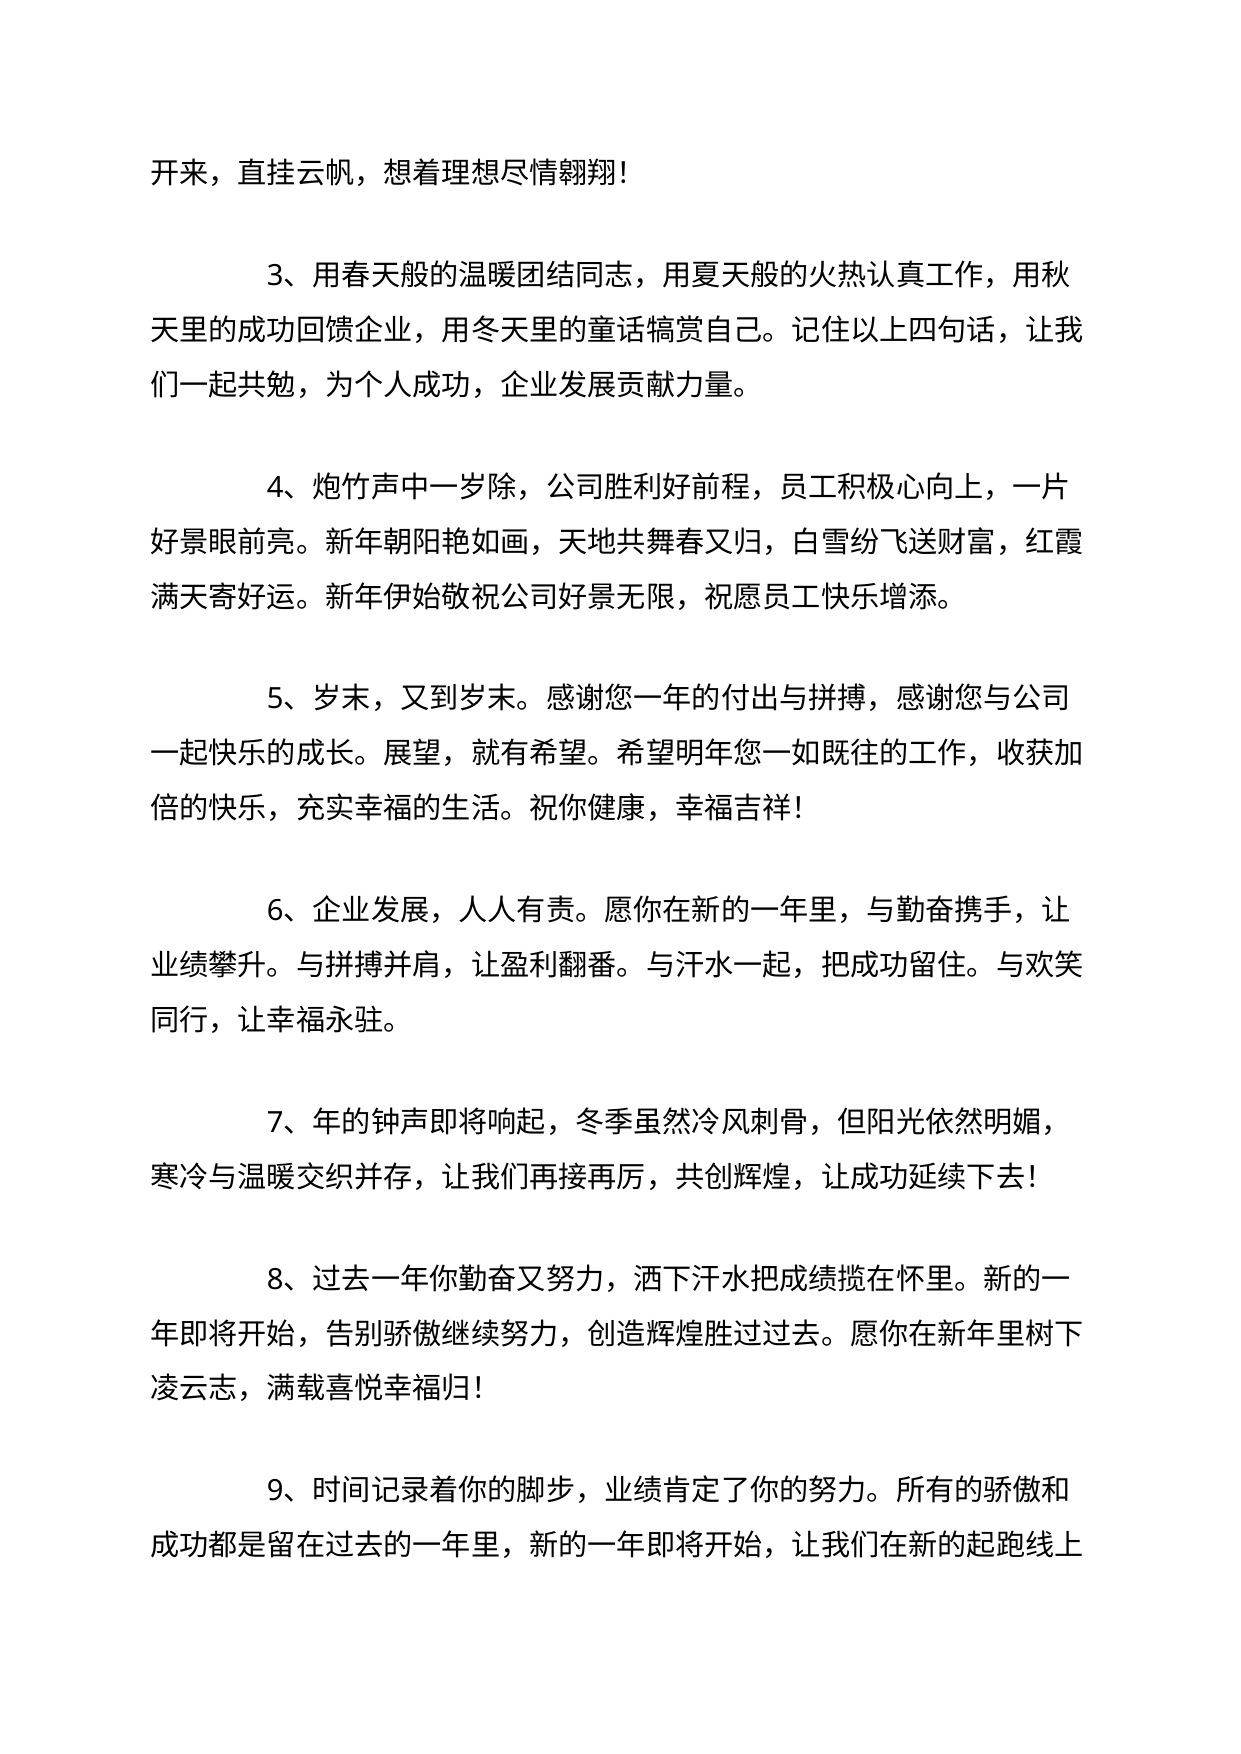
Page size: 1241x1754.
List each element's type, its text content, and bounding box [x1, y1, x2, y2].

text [150, 150, 1090, 192]
text 8、过去一年你勤奋又努力，洒下汗水把成绩揽在怀里。新的一年即将开始，告别骄傲继续努力，创造辉煌胜过过去。愿你在新年里树下凌云志，满载喜悦幸福归！ [150, 1255, 1090, 1407]
text 6、企业发展，人人有责。愿你在新的一年里，与勤奋携手，让业绩攀升。与拼搏并肩，让盈利翻番。与汗水一起，把成功留住。与欢笑同行，让幸福永驻。 [150, 887, 1090, 1039]
text 4、炮竹声中一岁除，公司胜利好前程，员工积极心向上，一片好景眼前亮。新年朝阳艳如画，天地共舞春又归，白雪纷飞送财富，红霞满天寄好运。新年伊始敬祝公司好景无限，祝愿员工快乐增添。 [150, 463, 1090, 616]
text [150, 1467, 1090, 1564]
text 3、用春天般的温暖团结同志，用夏天般的火热认真工作，用秋天里的成功回馈企业，用冬天里的童话犒赏自己。记住以上四句话，让我们一起共勉，为个人成功，企业发展贡献力量。 [150, 252, 1090, 404]
text 5、岁末，又到岁末。感谢您一年的付出与拼搏，感谢您与公司一起快乐的成长。展望，就有希望。希望明年您一如既往的工作，收获加倍的快乐，充实幸福的生活。祝你健康，幸福吉祥！ [150, 675, 1090, 827]
text 7、年的钟声即将响起，冬季虽然冷风刺骨，但阳光依然明媚，寒冷与温暖交织并存，让我们再接再厉，共创辉煌，让成功延续下去！ [150, 1098, 1090, 1196]
